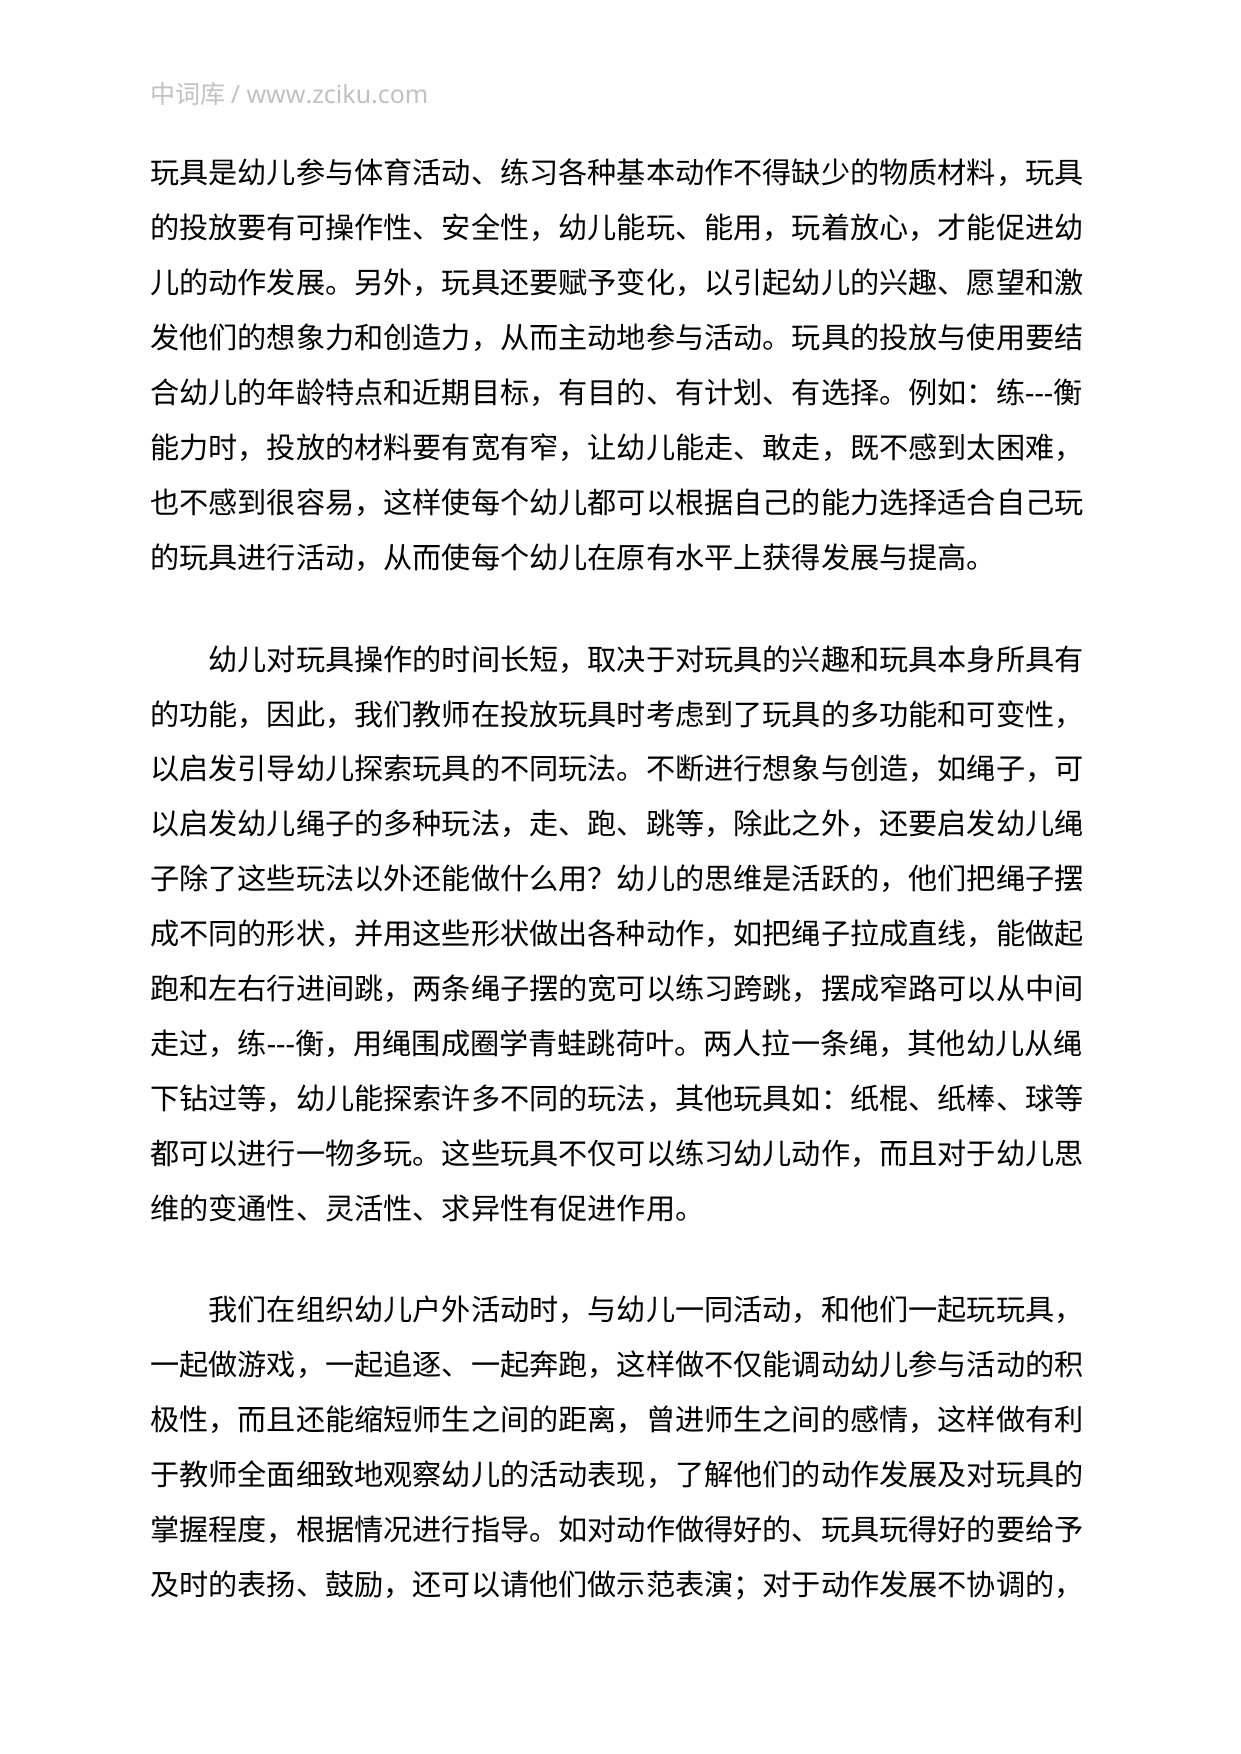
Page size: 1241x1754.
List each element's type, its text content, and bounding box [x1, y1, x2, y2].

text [150, 150, 1090, 577]
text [150, 1287, 1090, 1604]
text 幼儿对玩具操作的时间长短，取决于对玩具的兴趣和玩具本身所具有的功能，因此，我们教师在投放玩具时考虑到了玩具的多功能和可变性，以启发引导幼儿探索玩具的不同玩法。不断进行想象与创造，如绳子，可以启发幼儿绳子的多种玩法，走、跑、跳等，除此之外，还要启发幼儿绳子除了这些玩法以外还能做什么用？幼儿的思维是活跃的，他们把绳子摆成不同的形状，并用这些形状做出各种动作，如把绳子拉成直线，能做起跑和左右行进间跳，两条绳子摆的宽可以练习跨跳，摆成窄路可以从中间走过，练---衡，用绳围成圈学青蛙跳荷叶。两人拉一条绳，其他幼儿从绳下钻过等，幼儿能探索许多不同的玩法，其他玩具如：纸棍、纸棒、球等都可以进行一物多玩。这些玩具不仅可以练习幼儿动作，而且对于幼儿思维的变通性、灵活性、求异性有促进作用。 [150, 636, 1090, 1227]
